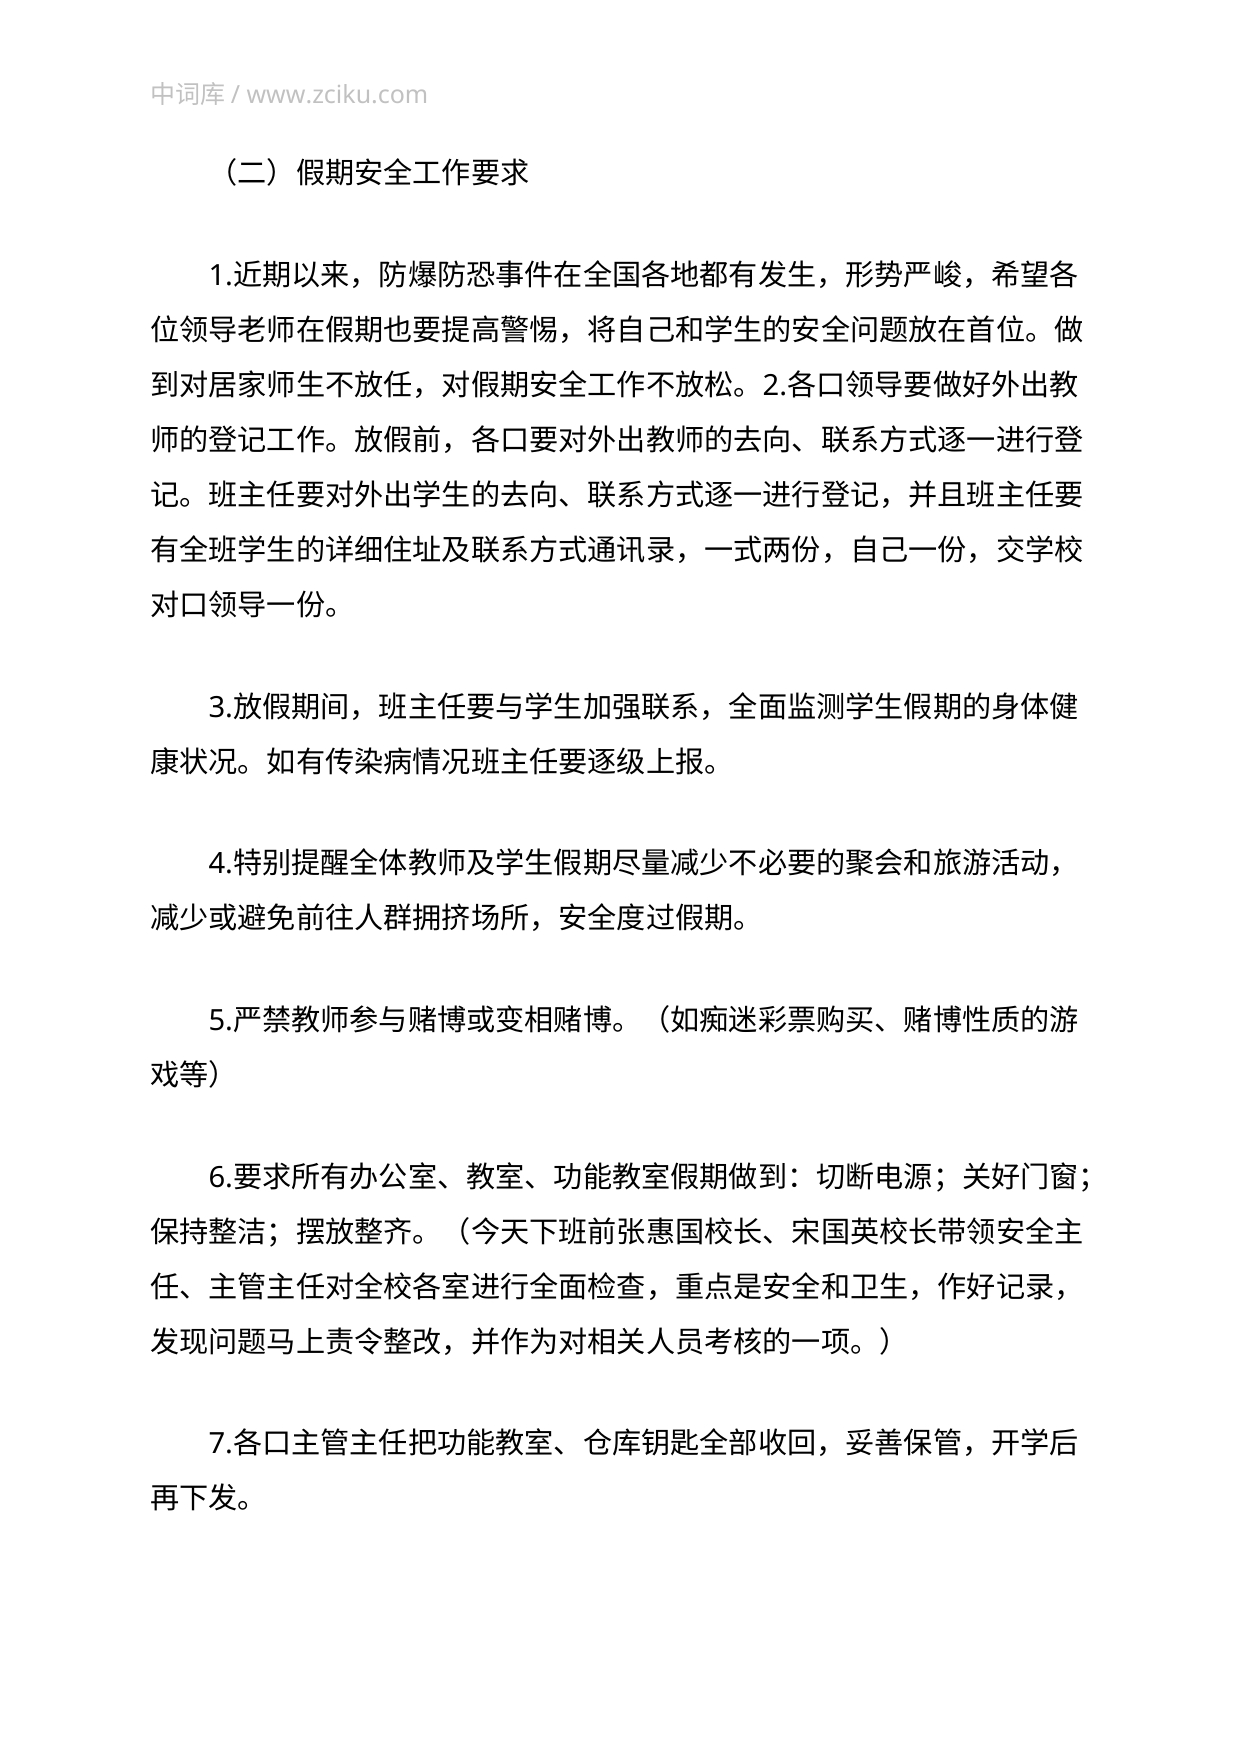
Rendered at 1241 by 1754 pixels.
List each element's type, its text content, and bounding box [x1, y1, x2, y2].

text 5.严禁教师参与赌博或变相赌博。（如痴迷彩票购买、赌博性质的游戏等） [150, 997, 1090, 1094]
text 6.要求所有办公室、教室、功能教室假期做到：切断电源；关好门窗；保持整洁；摆放整齐。（今天下班前张惠国校长、宋国英校长带领安全主任、主管主任对全校各室进行全面检查，重点是安全和卫生，作好记录，发现问题马上责令整改，并作为对相关人员考核的一项。） [150, 1153, 1090, 1361]
text 7.各口主管主任把功能教室、仓库钥匙全部收回，妥善保管，开学后再下发。 [150, 1420, 1090, 1517]
text 4.特别提醒全体教师及学生假期尽量减少不必要的聚会和旅游活动，减少或避免前往人群拥挤场所，安全度过假期。 [150, 840, 1090, 937]
text （二）假期安全工作要求 [150, 150, 1090, 192]
text 1.近期以来，防爆防恐事件在全国各地都有发生，形势严峻，希望各位领导老师在假期也要提高警惕，将自己和学生的安全问题放在首位。做到对居家师生不放任，对假期安全工作不放松。2.各口领导要做好外出教师的登记工作。放假前，各口要对外出教师的去向、联系方式逐一进行登记。班主任要对外出学生的去向、联系方式逐一进行登记，并且班主任要有全班学生的详细住址及联系方式通讯录，一式两份，自己一份，交学校对口领导一份。 [150, 252, 1090, 624]
text 3.放假期间，班主任要与学生加强联系，全面监测学生假期的身体健康状况。如有传染病情况班主任要逐级上报。 [150, 683, 1090, 780]
